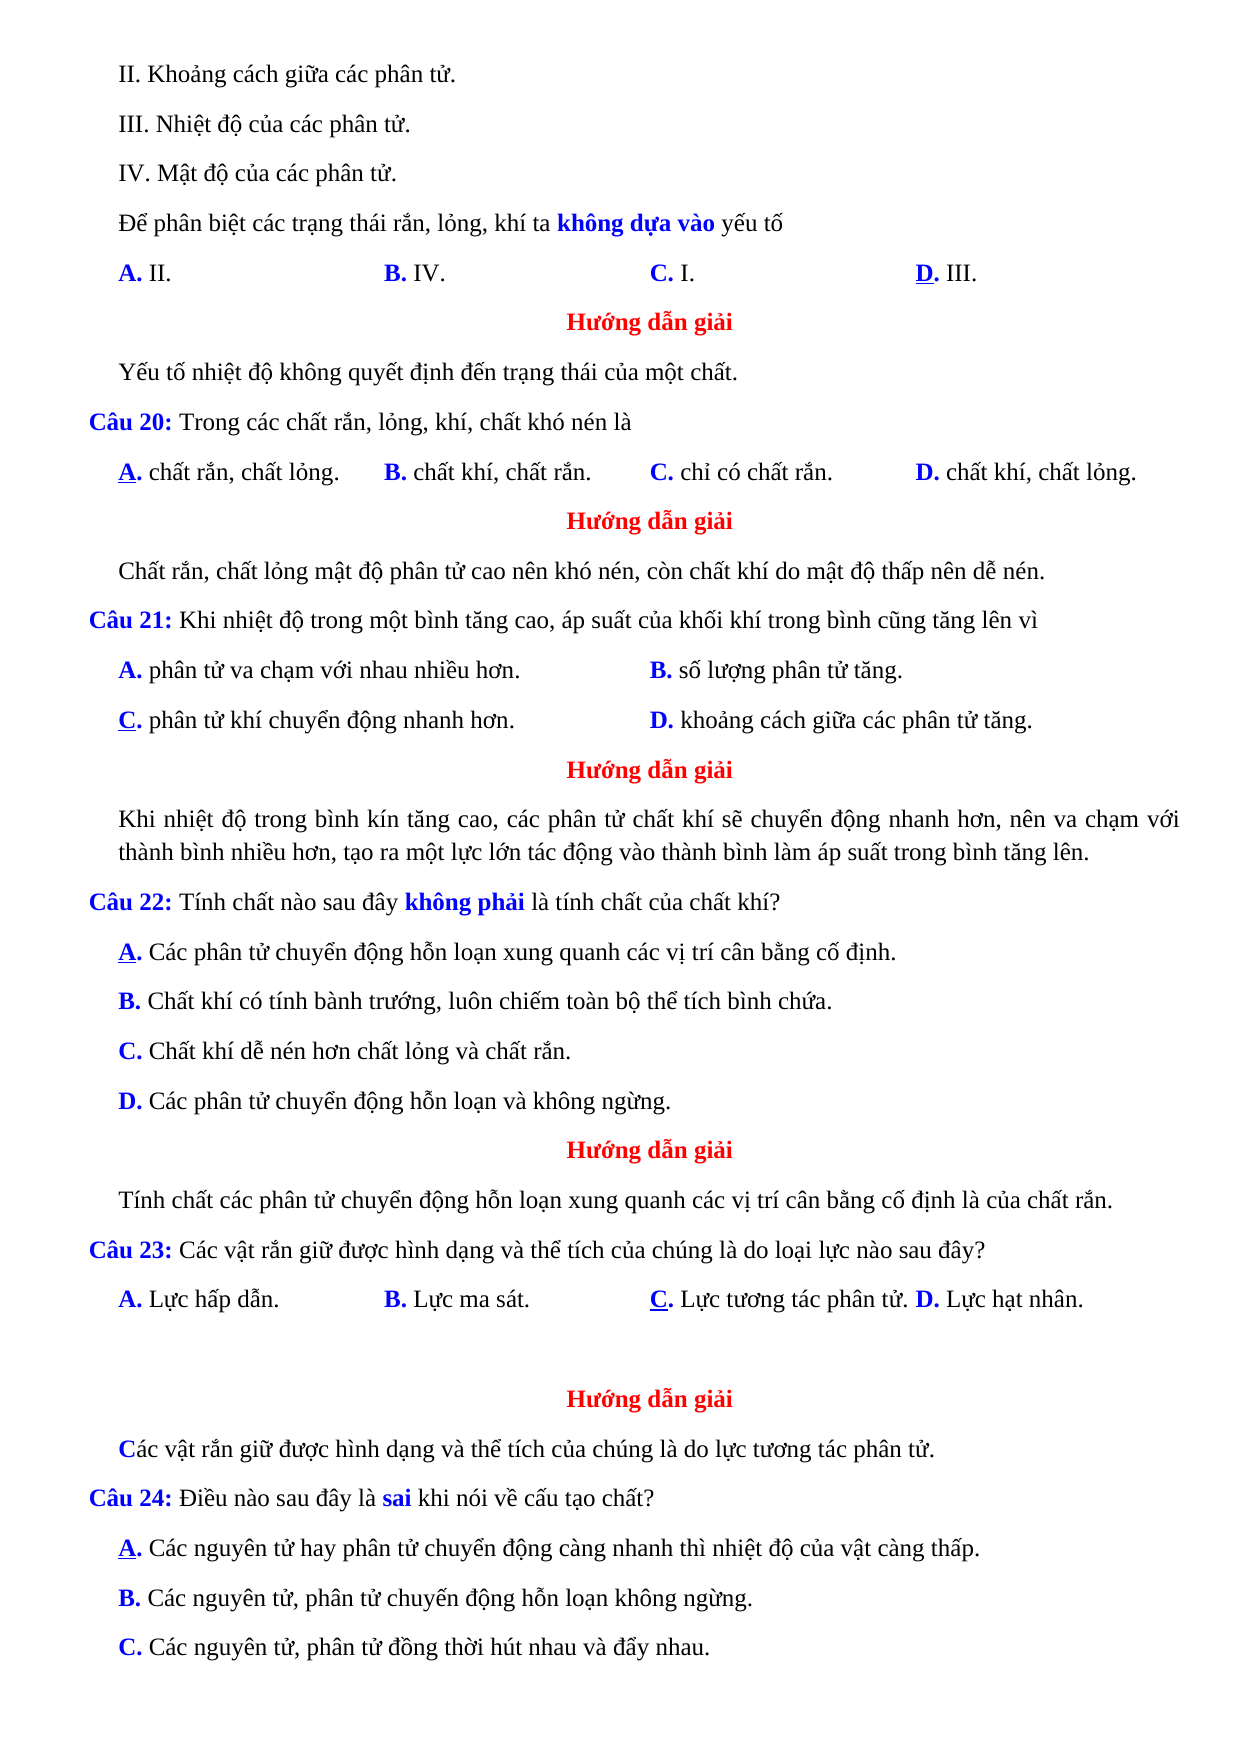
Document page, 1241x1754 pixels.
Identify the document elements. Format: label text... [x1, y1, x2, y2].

text Tính chất các phân tử chuyển động hỗn loạn xung quanh các vị trí cân bằng cố định là của chất rắn. [118, 1185, 1181, 1214]
text Câu 22: Tính chất nào sau đây không phải là tính chất của chất khí? [88, 887, 1181, 916]
text III. Nhiệt độ của các phân tử. [118, 109, 1181, 137]
text Câu 21: Khi nhiệt độ trong một bình tăng cao, áp suất của khối khí trong bình cũng tăng lên vì [88, 606, 1181, 634]
text C. phân tử khí chuyển động nhanh hơn. D. khoảng cách giữa các phân tử tăng. [118, 705, 1181, 734]
text A. II. B. IV. C. I. D. III. [118, 258, 1181, 287]
text Hướng dẫn giải [118, 1136, 1181, 1164]
text Để phân biệt các trạng thái rắn, lỏng, khí ta không dựa vào yếu tố [118, 208, 1181, 237]
text Hướng dẫn giải [118, 506, 1181, 535]
text Hướng dẫn giải [118, 307, 1181, 336]
text Câu 20: Trong các chất rắn, lỏng, khí, chất khó nén là [88, 407, 1181, 436]
text Khi nhiệt độ trong bình kín tăng cao, các phân tử chất khí sẽ chuyển động nhanh hơn, nên va chạm với thành bình nhiều hơn, tạo ra một lực lớn tác động vào thành bình làm áp suất trong bình tăng lên. [118, 804, 1181, 866]
text A. chất rắn, chất lỏng. B. chất khí, chất rắn. C. chỉ có chất rắn. D. chất khí, chất lỏng. [118, 457, 1181, 485]
text C. Chất khí dễ nén hơn chất lỏng và chất rắn. [118, 1036, 1181, 1065]
text B. Các nguyên tử, phân tử chuyến động hỗn loạn không ngừng. [118, 1583, 1181, 1611]
text A. Các phân tử chuyển động hỗn loạn xung quanh các vị trí cân bằng cố định. [118, 937, 1181, 966]
text IV. Mật độ của các phân tử. [118, 158, 1181, 187]
text Yếu tố nhiệt độ không quyết định đến trạng thái của một chất. [118, 357, 1181, 386]
text A. Lực hấp dẫn. B. Lực ma sát. C. Lực tương tác phân tử. D. Lực hạt nhân. [118, 1284, 1181, 1313]
text A. Các nguyên tử hay phân tử chuyển động càng nhanh thì nhiệt độ của vật càng thấp. [118, 1533, 1181, 1562]
text Câu 23: Các vật rắn giữ được hình dạng và thể tích của chúng là do loại lực nào sau đây? [88, 1235, 1181, 1264]
text C. Các nguyên tử, phân tử đồng thời hút nhau và đẩy nhau. [118, 1632, 1181, 1661]
text Chất rắn, chất lỏng mật độ phân tử cao nên khó nén, còn chất khí do mật độ thấp nên dễ nén. [118, 556, 1181, 585]
text Hướng dẫn giải [118, 755, 1181, 783]
text Câu 24: Điều nào sau đây là sai khi nói về cấu tạo chất? [88, 1483, 1181, 1512]
text B. Chất khí có tính bành trướng, luôn chiếm toàn bộ thể tích bình chứa. [118, 986, 1181, 1015]
text Các vật rắn giữ được hình dạng và thể tích của chúng là do lực tương tác phân tử. [118, 1434, 1181, 1462]
text II. Khoảng cách giữa các phân tử. [118, 59, 1181, 88]
text Hướng dẫn giải [118, 1384, 1181, 1413]
text A. phân tử va chạm với nhau nhiều hơn. B. số lượng phân tử tăng. [118, 655, 1181, 684]
text D. Các phân tử chuyển động hỗn loạn và không ngừng. [118, 1086, 1181, 1114]
